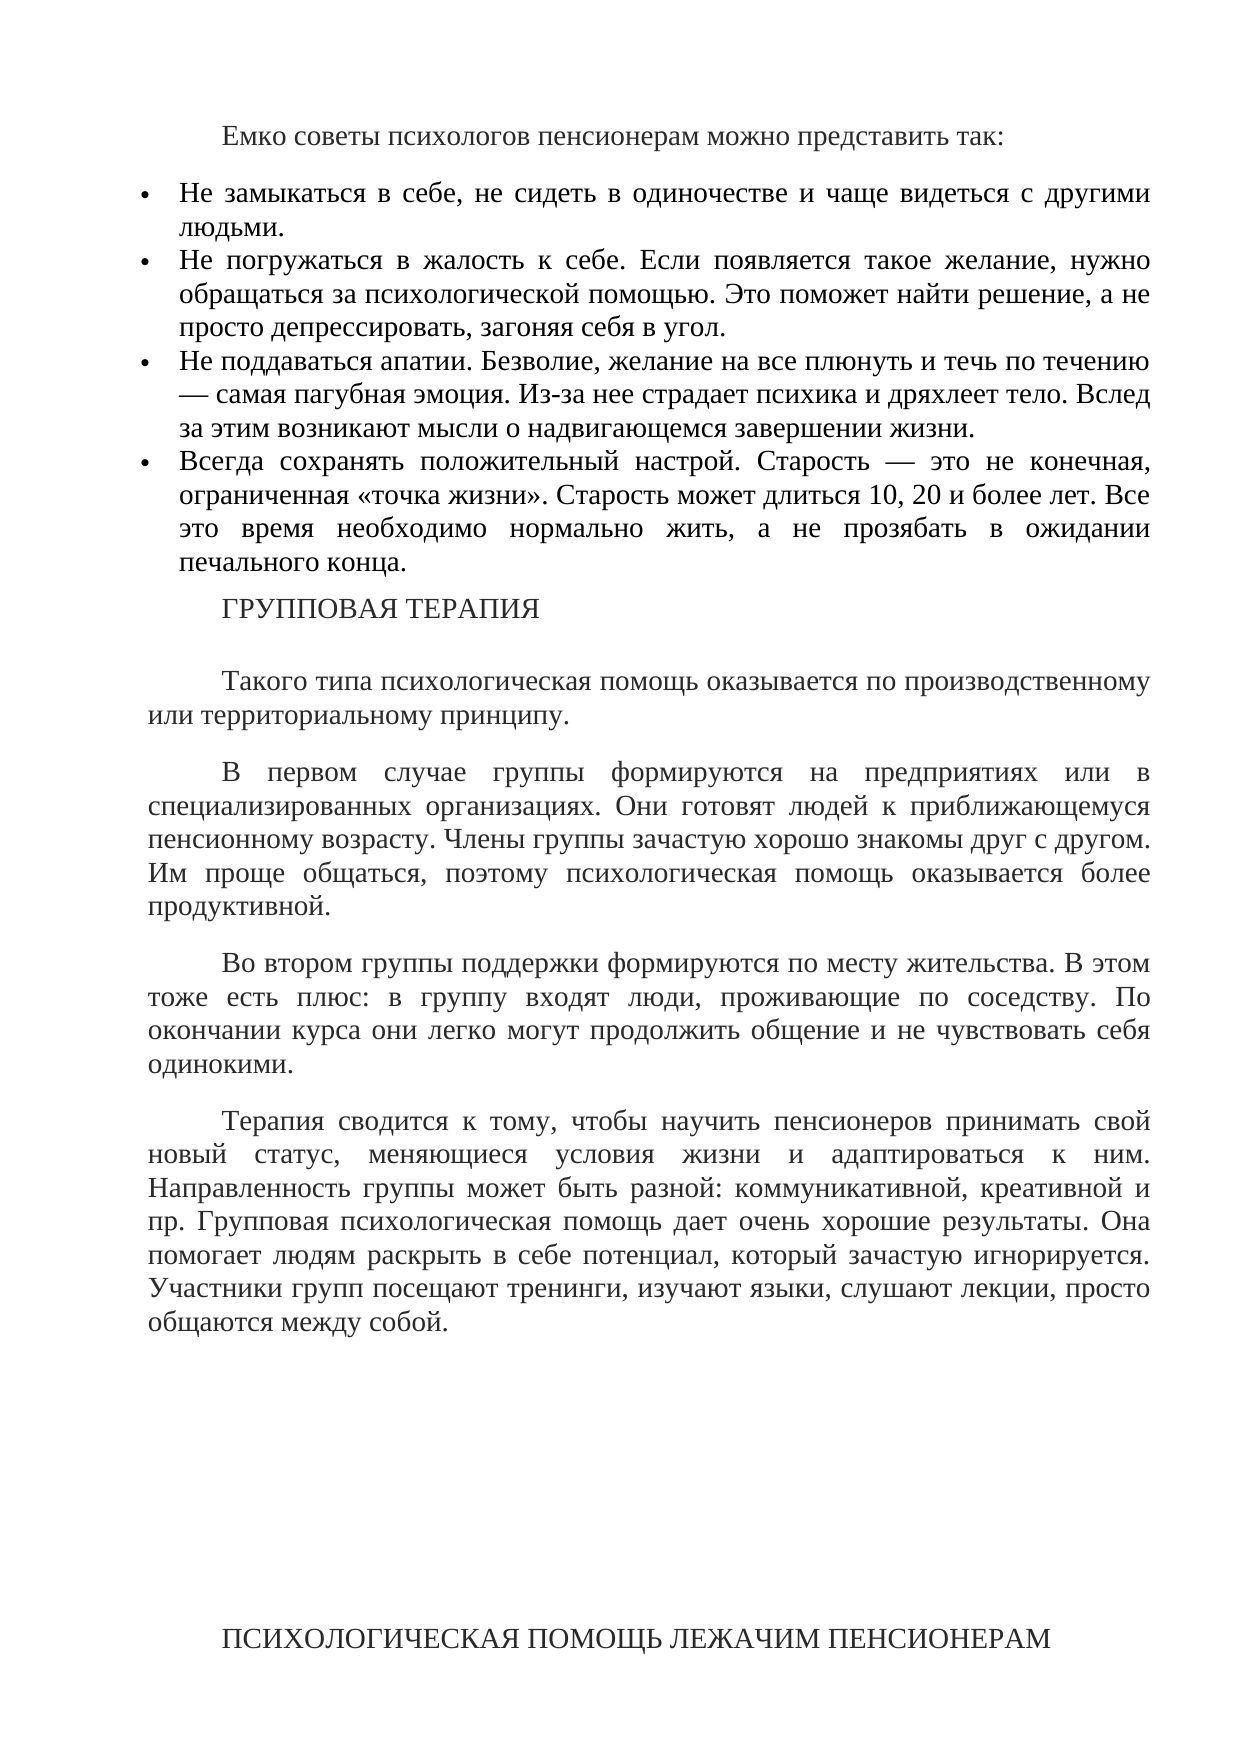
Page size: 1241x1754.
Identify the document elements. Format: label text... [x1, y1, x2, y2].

list Не погружаться в жалость к себе. Если появляется такое желание, нужно обращаться за психологической помощью. Это поможет найти решение, а не просто депрессировать, загоняя себя в угол. [141, 242, 1152, 343]
text Терапия сводится к тому, чтобы научить пенсионеров принимать свой новый статус, меняющиеся условия жизни и адаптироваться к ним. Направленность группы может быть разной: коммуникативной, креативной и пр. Групповая психологическая помощь дает очень хорошие результаты. Она помогает людям раскрыть в себе потенциал, который зачастую игнорируется. Участники групп посещают тренинги, изучают языки, слушают лекции, просто общаются между собой. [148, 1103, 1152, 1338]
text В первом случае группы формируются на предприятиях или в специализированных организациях. Они готовят людей к приближающемуся пенсионному возрасту. Члены группы зачастую хорошо знакомы друг с другом. Им проще общаться, поэтому психологическая помощь оказывается более продуктивной. [148, 754, 1152, 922]
text Емко советы психологов пенсионерам можно представить так: [148, 118, 1152, 152]
text ПСИХОЛОГИЧЕСКАЯ ПОМОЩЬ ЛЕЖАЧИМ ПЕНСИОНЕРАМ [148, 1608, 1152, 1655]
list Всегда сохранять положительный настрой. Старость — это не конечная, ограниченная «точка жизни». Старость может длиться 10, 20 и более лет. Все это время необходимо нормально жить, а не прозябать в ожидании печального конца. [141, 443, 1152, 578]
text Во втором группы поддержки формируются по месту жительства. В этом тоже есть плюс: в группу входят люди, проживающие по соседству. По окончании курса они легко могут продолжить общение и не чувствовать себя одинокими. [148, 945, 1152, 1079]
text ГРУППОВАЯ ТЕРАПИЯ [148, 578, 1152, 624]
text Такого типа психологическая помощь оказывается по производственному или территориальному принципу. [148, 663, 1152, 731]
list Не замыкаться в себе, не сидеть в одиночестве и чаще видеться с другими людьми. [141, 175, 1152, 242]
list Не поддаваться апатии. Безволие, желание на все плюнуть и течь по течению — самая пагубная эмоция. Из-за нее страдает психика и дряхлеет тело. Вслед за этим возникают мысли о надвигающемся завершении жизни. [141, 343, 1152, 443]
